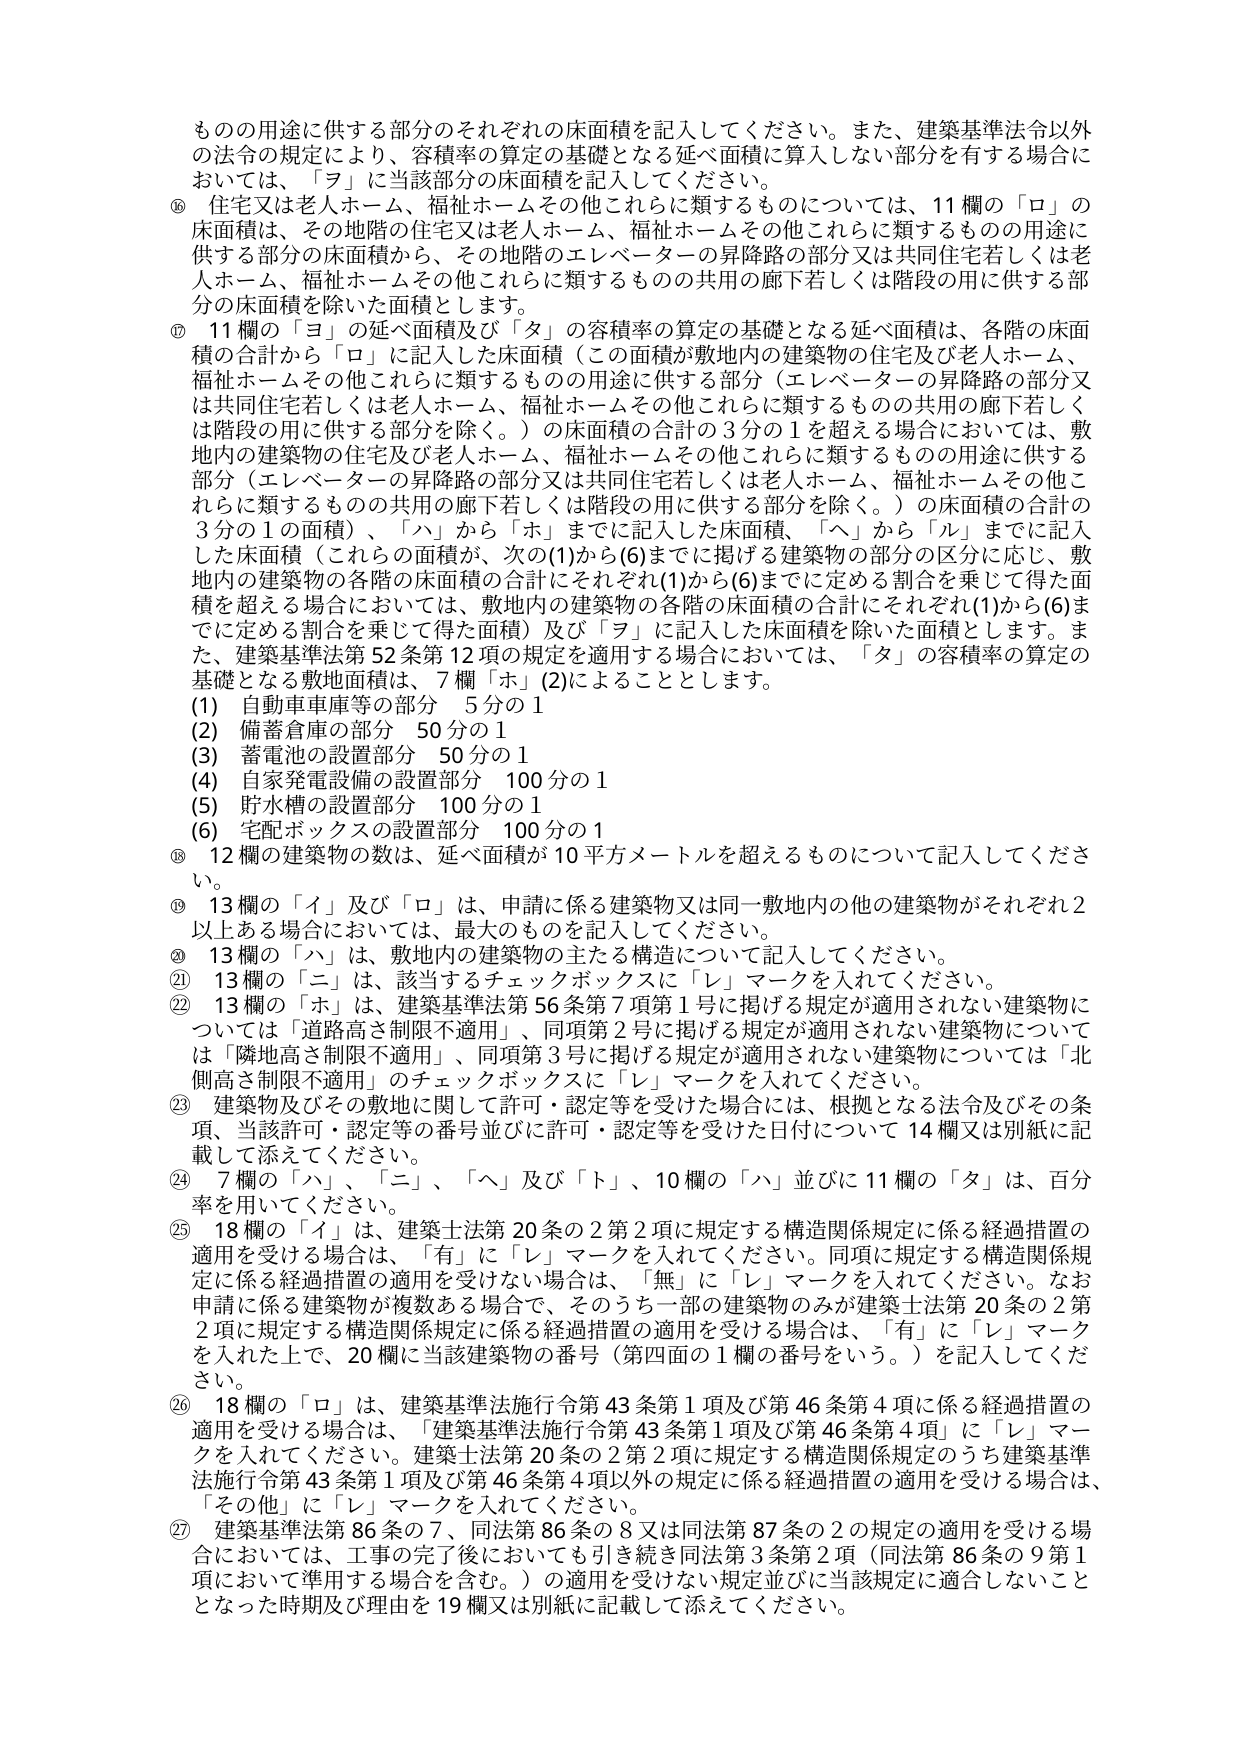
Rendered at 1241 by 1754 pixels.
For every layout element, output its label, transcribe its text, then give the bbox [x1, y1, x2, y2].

text ⑰ 11欄の「ヨ」の延べ面積及び「タ」の容積率の算定の基礎となる延べ面積は、各階の床面積の合計から「ロ」に記入した床面積（この面積が敷地内の建築物の住宅及び老人ホーム、福祉ホームその他これらに類するものの用途に供する部分（エレベーターの昇降路の部分又は共同住宅若しくは老人ホーム、福祉ホームその他これらに類するものの共用の廊下若しくは階段の用に供する部分を除く。）の床面積の合計の３分の１を超える場合においては、敷地内の建築物の住宅及び老人ホーム、福祉ホームその他これらに類するものの用途に供する部分（エレベーターの昇降路の部分又は共同住宅若しくは老人ホーム、福祉ホームその他これらに類するものの共用の廊下若しくは階段の用に供する部分を除く。）の床面積の合計の３分の１の面積）、「ハ」から「ホ」までに記入した床面積、「ヘ」から「ル」までに記入した床面積（これらの面積が、次の(1)から(6)までに掲げる建築物の部分の区分に応じ、敷地内の建築物の各階の床面積の合計にそれぞれ(1)から(6)までに定める割合を乗じて得た面積を超える場合においては、敷地内の建築物の各階の床面積の合計にそれぞれ(1)から(6)までに定める割合を乗じて得た面積）及び「ヲ」に記入した床面積を除いた面積とします。また、建築基準法第52条第12項の規定を適用する場合においては、「タ」の容積率の算定の基礎となる敷地面積は、７欄「ホ」(2)によることとします。 [169, 318, 1092, 693]
text (4) 自家発電設備の設置部分 100分の１ [191, 768, 1092, 793]
text ㉕ 18欄の「イ」は、建築士法第20条の２第２項に規定する構造関係規定に係る経過措置の適用を受ける場合は、「有」に「レ」マークを入れてください。同項に規定する構造関係規定に係る経過措置の適用を受けない場合は、「無」に「レ」マークを入れてください。なお、申請に係る建築物が複数ある場合で、そのうち一部の建築物のみが建築士法第20条の２第２項に規定する構造関係規定に係る経過措置の適用を受ける場合は、「有」に「レ」マークを入れた上で、20欄に当該建築物の番号（第四面の１欄の番号をいう。）を記入してください。 [169, 1218, 1092, 1393]
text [169, 118, 1092, 193]
text ⑲ 13欄の「イ」及び「ロ」は、申請に係る建築物又は同一敷地内の他の建築物がそれぞれ２以上ある場合においては、最大のものを記入してください。 [169, 893, 1092, 943]
text ㉗ 建築基準法第86条の７、同法第86条の８又は同法第87条の２の規定の適用を受ける場合においては、工事の完了後においても引き続き同法第３条第２項（同法第86条の９第１項において準用する場合を含む。）の適用を受けない規定並びに当該規定に適合しないこととなった時期及び理由を19欄又は別紙に記載して添えてください。 [169, 1518, 1092, 1618]
text ㉒ 13欄の「ホ」は、建築基準法第56条第７項第１号に掲げる規定が適用されない建築物については「道路高さ制限不適用」、同項第２号に掲げる規定が適用されない建築物については「隣地高さ制限不適用」、同項第３号に掲げる規定が適用されない建築物については「北側高さ制限不適用」のチェックボックスに「レ」マークを入れてください。 [169, 993, 1092, 1093]
text ㉑ 13欄の「ニ」は、該当するチェックボックスに「レ」マークを入れてください。 [169, 968, 1092, 993]
text (1) 自動車車庫等の部分 ５分の１ [191, 693, 1092, 718]
text ⑱ 12欄の建築物の数は、延べ面積が10平方メートルを超えるものについて記入してください。 [169, 843, 1092, 893]
text (3) 蓄電池の設置部分 50分の１ [191, 743, 1092, 768]
text (2) 備蓄倉庫の部分 50分の１ [191, 718, 1092, 743]
text (6) 宅配ボックスの設置部分 100分の1 [191, 818, 1092, 843]
text ㉖ 18欄の「ロ」は、建築基準法施行令第43条第１項及び第46条第４項に係る経過措置の適用を受ける場合は、「建築基準法施行令第43条第１項及び第46条第４項」に「レ」マークを入れてください。建築士法第20条の２第２項に規定する構造関係規定のうち建築基準法施行令第43条第１項及び第46条第４項以外の規定に係る経過措置の適用を受ける場合は、「その他」に「レ」マークを入れてください。 [169, 1393, 1092, 1518]
text ㉔ ７欄の「ハ」、「ニ」、「ヘ」及び「ト」、10欄の「ハ」並びに11欄の「タ」は、百分率を用いてください。 [169, 1168, 1092, 1218]
text ㉓ 建築物及びその敷地に関して許可・認定等を受けた場合には、根拠となる法令及びその条項、当該許可・認定等の番号並びに許可・認定等を受けた日付について14欄又は別紙に記載して添えてください。 [169, 1093, 1092, 1168]
text ⑯ 住宅又は老人ホーム、福祉ホームその他これらに類するものについては、11欄の「ロ」の床面積は、その地階の住宅又は老人ホーム、福祉ホームその他これらに類するものの用途に供する部分の床面積から、その地階のエレベーターの昇降路の部分又は共同住宅若しくは老人ホーム、福祉ホームその他これらに類するものの共用の廊下若しくは階段の用に供する部分の床面積を除いた面積とします。 [169, 193, 1092, 318]
text ⑳ 13欄の「ハ」は、敷地内の建築物の主たる構造について記入してください。 [169, 943, 1092, 968]
text (5) 貯水槽の設置部分 100分の１ [191, 793, 1092, 818]
